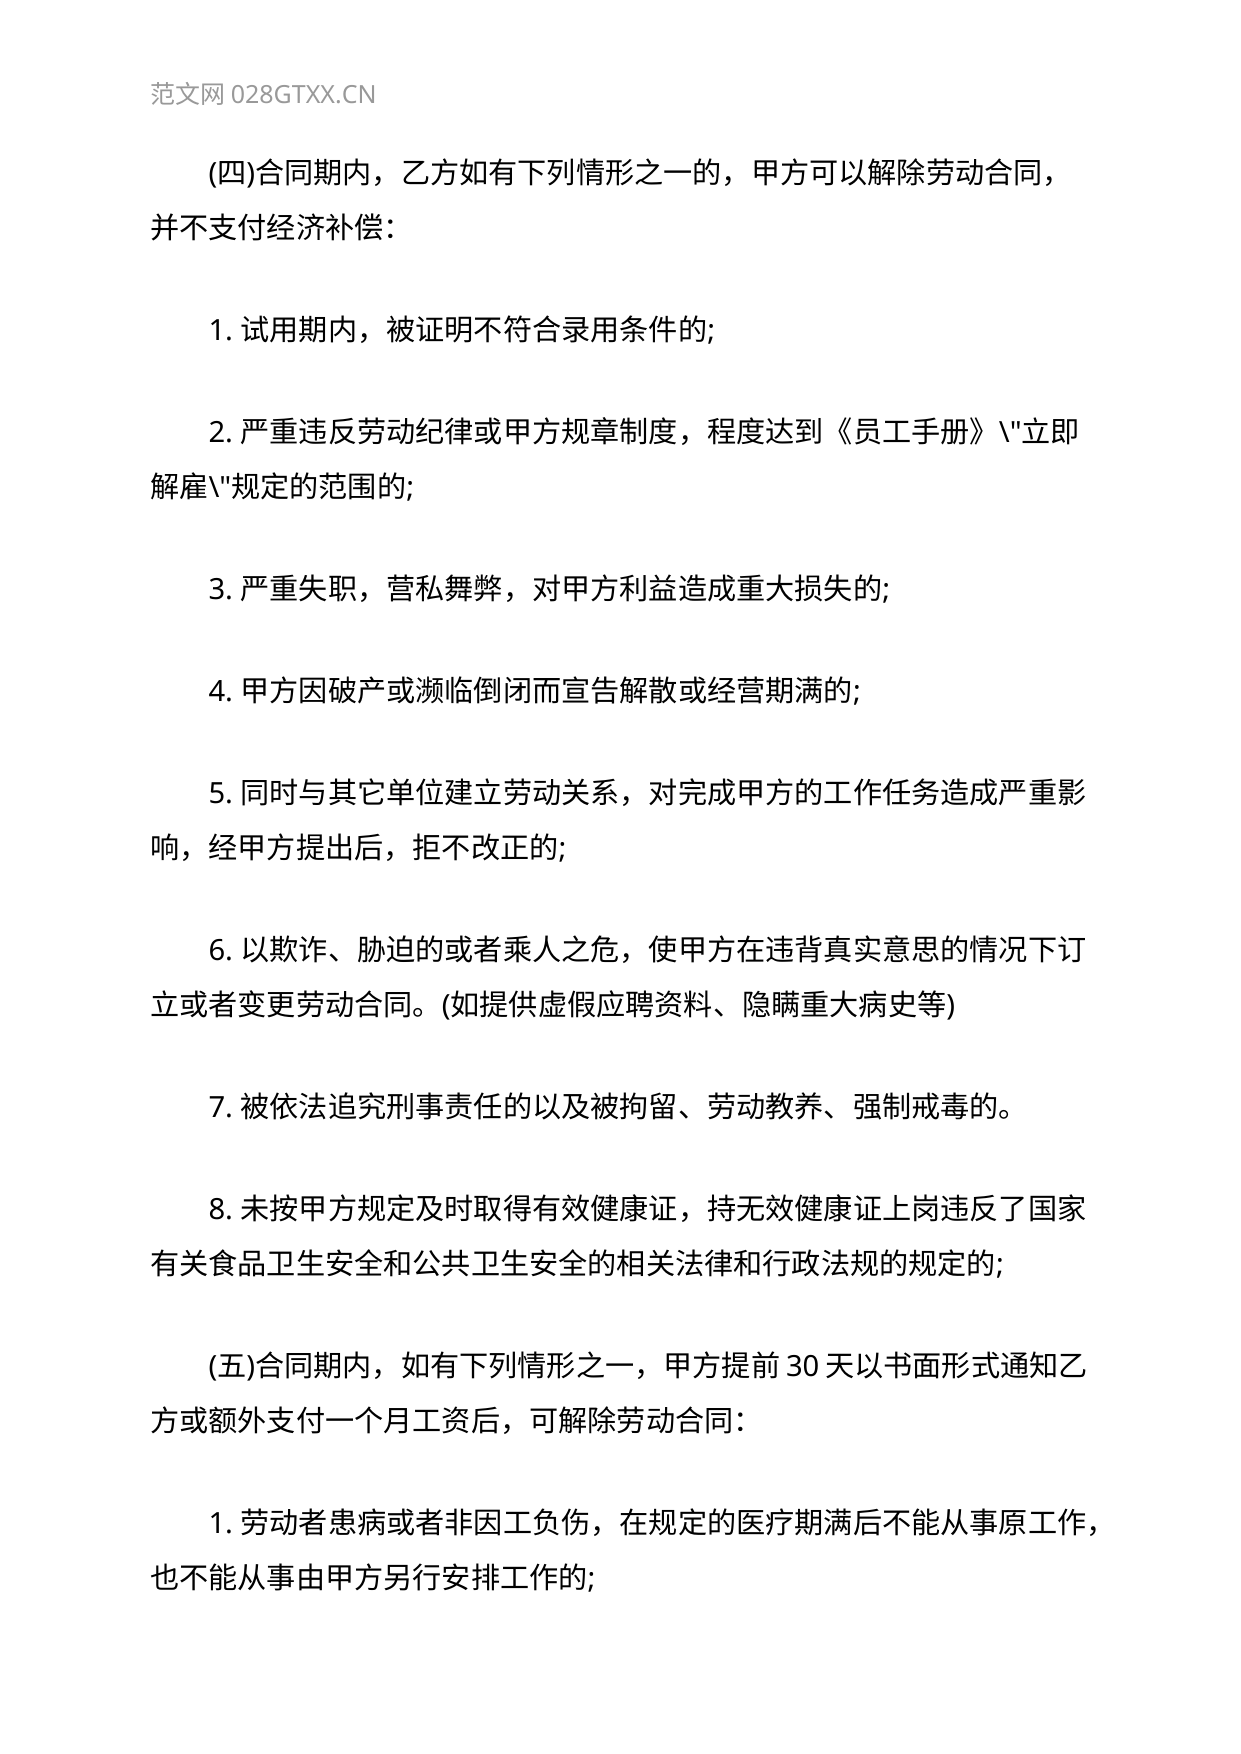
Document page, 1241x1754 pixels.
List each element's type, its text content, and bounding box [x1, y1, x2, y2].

text 6. 以欺诈、胁迫的或者乘人之危，使甲方在违背真实意思的情况下订立或者变更劳动合同。(如提供虚假应聘资料、隐瞒重大病史等) [150, 927, 1090, 1024]
text 4. 甲方因破产或濒临倒闭而宣告解散或经营期满的; [150, 668, 1090, 710]
text 1. 试用期内，被证明不符合录用条件的; [150, 307, 1090, 349]
text 3. 严重失职，营私舞弊，对甲方利益造成重大损失的; [150, 566, 1090, 608]
text (四)合同期内，乙方如有下列情形之一的，甲方可以解除劳动合同，并不支付经济补偿： [150, 150, 1090, 247]
text 5. 同时与其它单位建立劳动关系，对完成甲方的工作任务造成严重影响，经甲方提出后，拒不改正的; [150, 770, 1090, 867]
text 7. 被依法追究刑事责任的以及被拘留、劳动教养、强制戒毒的。 [150, 1084, 1090, 1126]
text (五)合同期内，如有下列情形之一，甲方提前30天以书面形式通知乙方或额外支付一个月工资后，可解除劳动合同： [150, 1343, 1090, 1440]
text 8. 未按甲方规定及时取得有效健康证，持无效健康证上岗违反了国家有关食品卫生安全和公共卫生安全的相关法律和行政法规的规定的; [150, 1186, 1090, 1283]
text 2. 严重违反劳动纪律或甲方规章制度，程度达到《员工手册》\"立即解雇\"规定的范围的; [150, 409, 1090, 506]
text 1. 劳动者患病或者非因工负伤，在规定的医疗期满后不能从事原工作，也不能从事由甲方另行安排工作的; [150, 1499, 1090, 1597]
